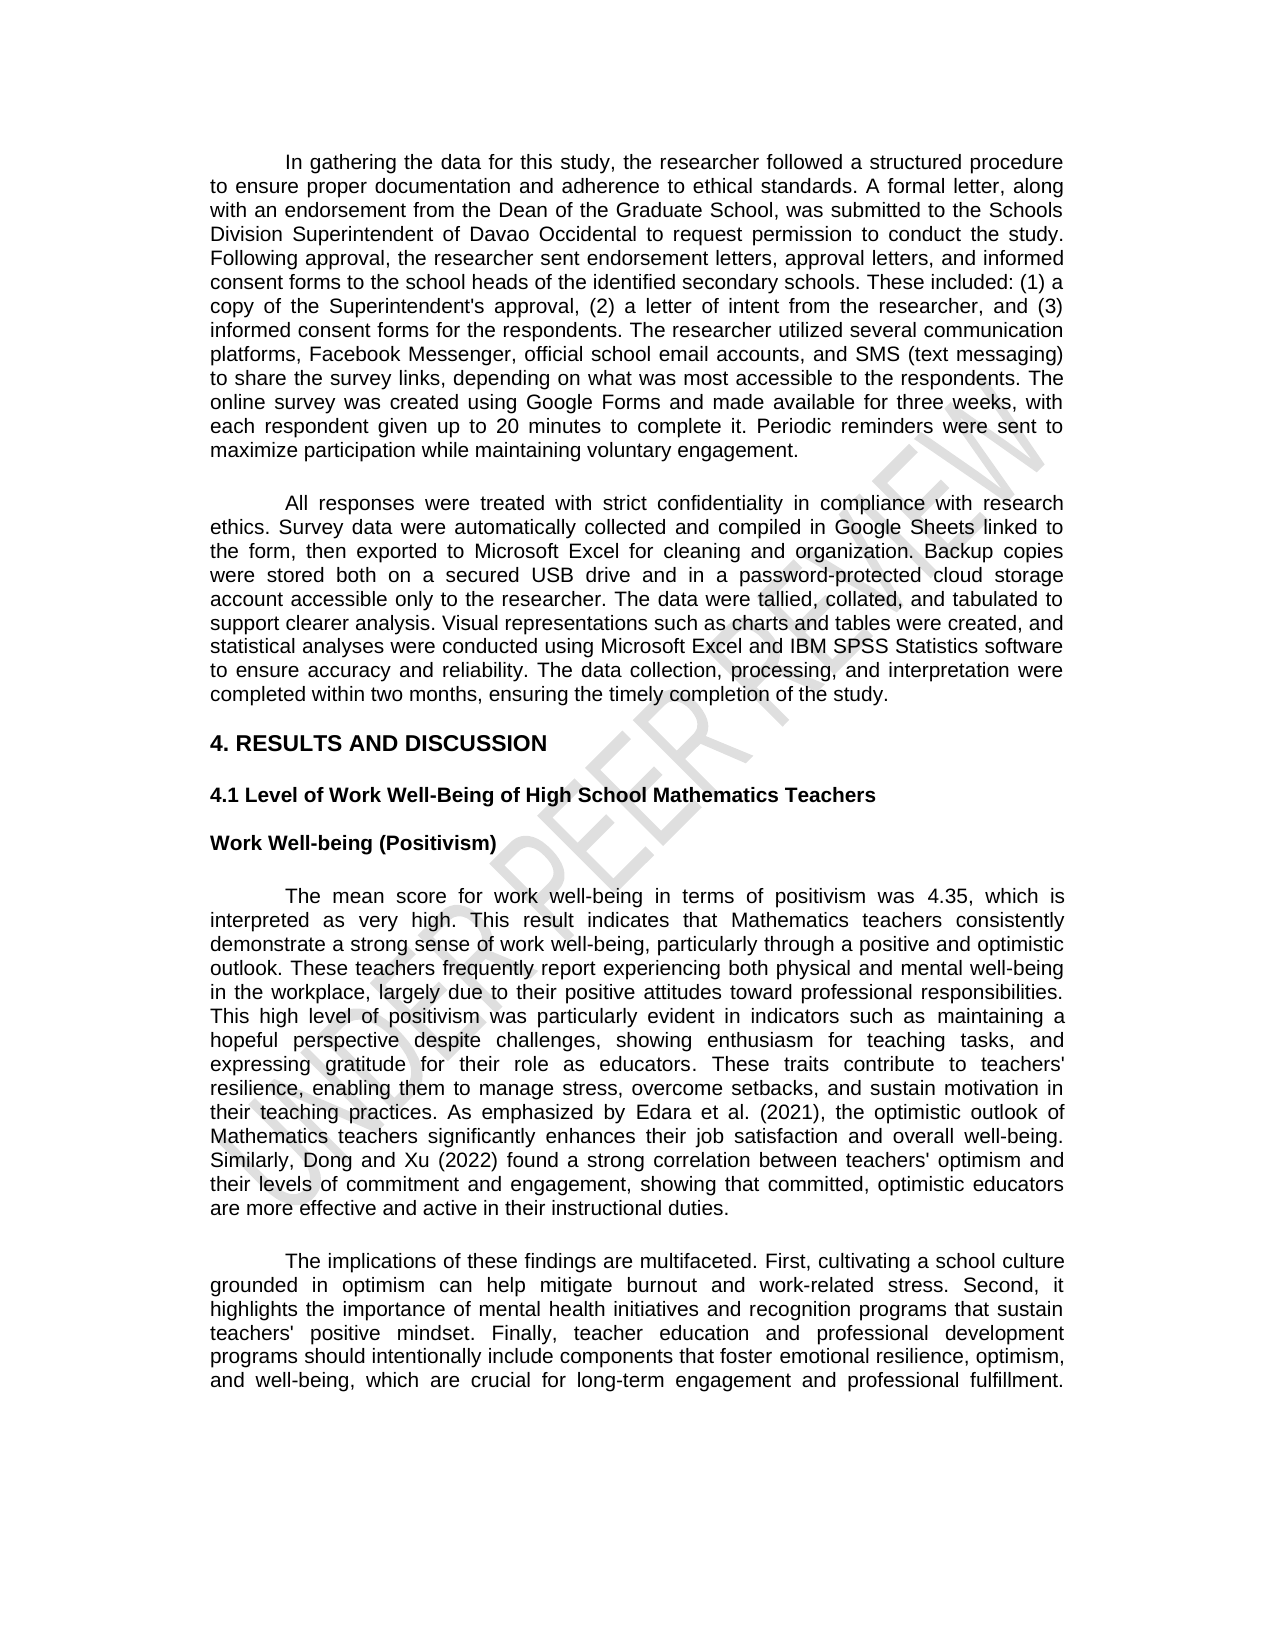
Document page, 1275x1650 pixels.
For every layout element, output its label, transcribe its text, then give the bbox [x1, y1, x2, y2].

text The mean score for work well-being in terms of positivism was 4.35, which is interpreted as very high. This result indicates that Mathematics teachers consistently demonstrate a strong sense of work well-being, particularly through a positive and optimistic outlook. These teachers frequently report experiencing both physical and mental well-being in the workplace, largely due to their positive attitudes toward professional responsibilities. This high level of positivism was particularly evident in indicators such as maintaining a hopeful perspective despite challenges, showing enthusiasm for teaching tasks, and expressing gratitude for their role as educators. These traits contribute to teachers' resilience, enabling them to manage stress, overcome setbacks, and sustain motivation in their teaching practices. As emphasized by Edara et al. (2021), the optimistic outlook of Mathematics teachers significantly enhances their job satisfaction and overall well-being. Similarly, Dong and Xu (2022) found a strong correlation between teachers' optimism and their levels of commitment and engagement, showing that committed, optimistic educators are more effective and active in their instructional duties. [210, 884, 1065, 1219]
text 4.1 Level of Work Well-Being of High School Mathematics Teachers [210, 783, 1065, 807]
text 4. results and discussion [210, 730, 1065, 757]
text Work Well-being (Positivism) [210, 831, 1065, 855]
text In gathering the data for this study, the researcher followed a structured procedure to ensure proper documentation and adherence to ethical standards. A formal letter, along with an endorsement from the Dean of the Graduate School, was submitted to the Schools Division Superintendent of Davao Occidental to request permission to conduct the study. Following approval, the researcher sent endorsement letters, approval letters, and informed consent forms to the school heads of the identified secondary schools. These included: (1) a copy of the Superintendent's approval, (2) a letter of intent from the researcher, and (3) informed consent forms for the respondents. The researcher utilized several communication platforms, Facebook Messenger, official school email accounts, and SMS (text messaging) to share the survey links, depending on what was most accessible to the respondents. The online survey was created using Google Forms and made available for three weeks, with each respondent given up to 20 minutes to complete it. Periodic reminders were sent to maximize participation while maintaining voluntary engagement. [210, 150, 1065, 461]
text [210, 1248, 1065, 1392]
text All responses were treated with strict confidentiality in compliance with research ethics. Survey data were automatically collected and compiled in Google Sheets linked to the form, then exported to Microsoft Excel for cleaning and organization. Backup copies were stored both on a secured USB drive and in a password-protected cloud storage account accessible only to the researcher. The data were tallied, collated, and tabulated to support clearer analysis. Visual representations such as charts and tables were created, and statistical analyses were conducted using Microsoft Excel and IBM SPSS Statistics software to ensure accuracy and reliability. The data collection, processing, and interpretation were completed within two months, ensuring the timely completion of the study. [210, 491, 1065, 706]
